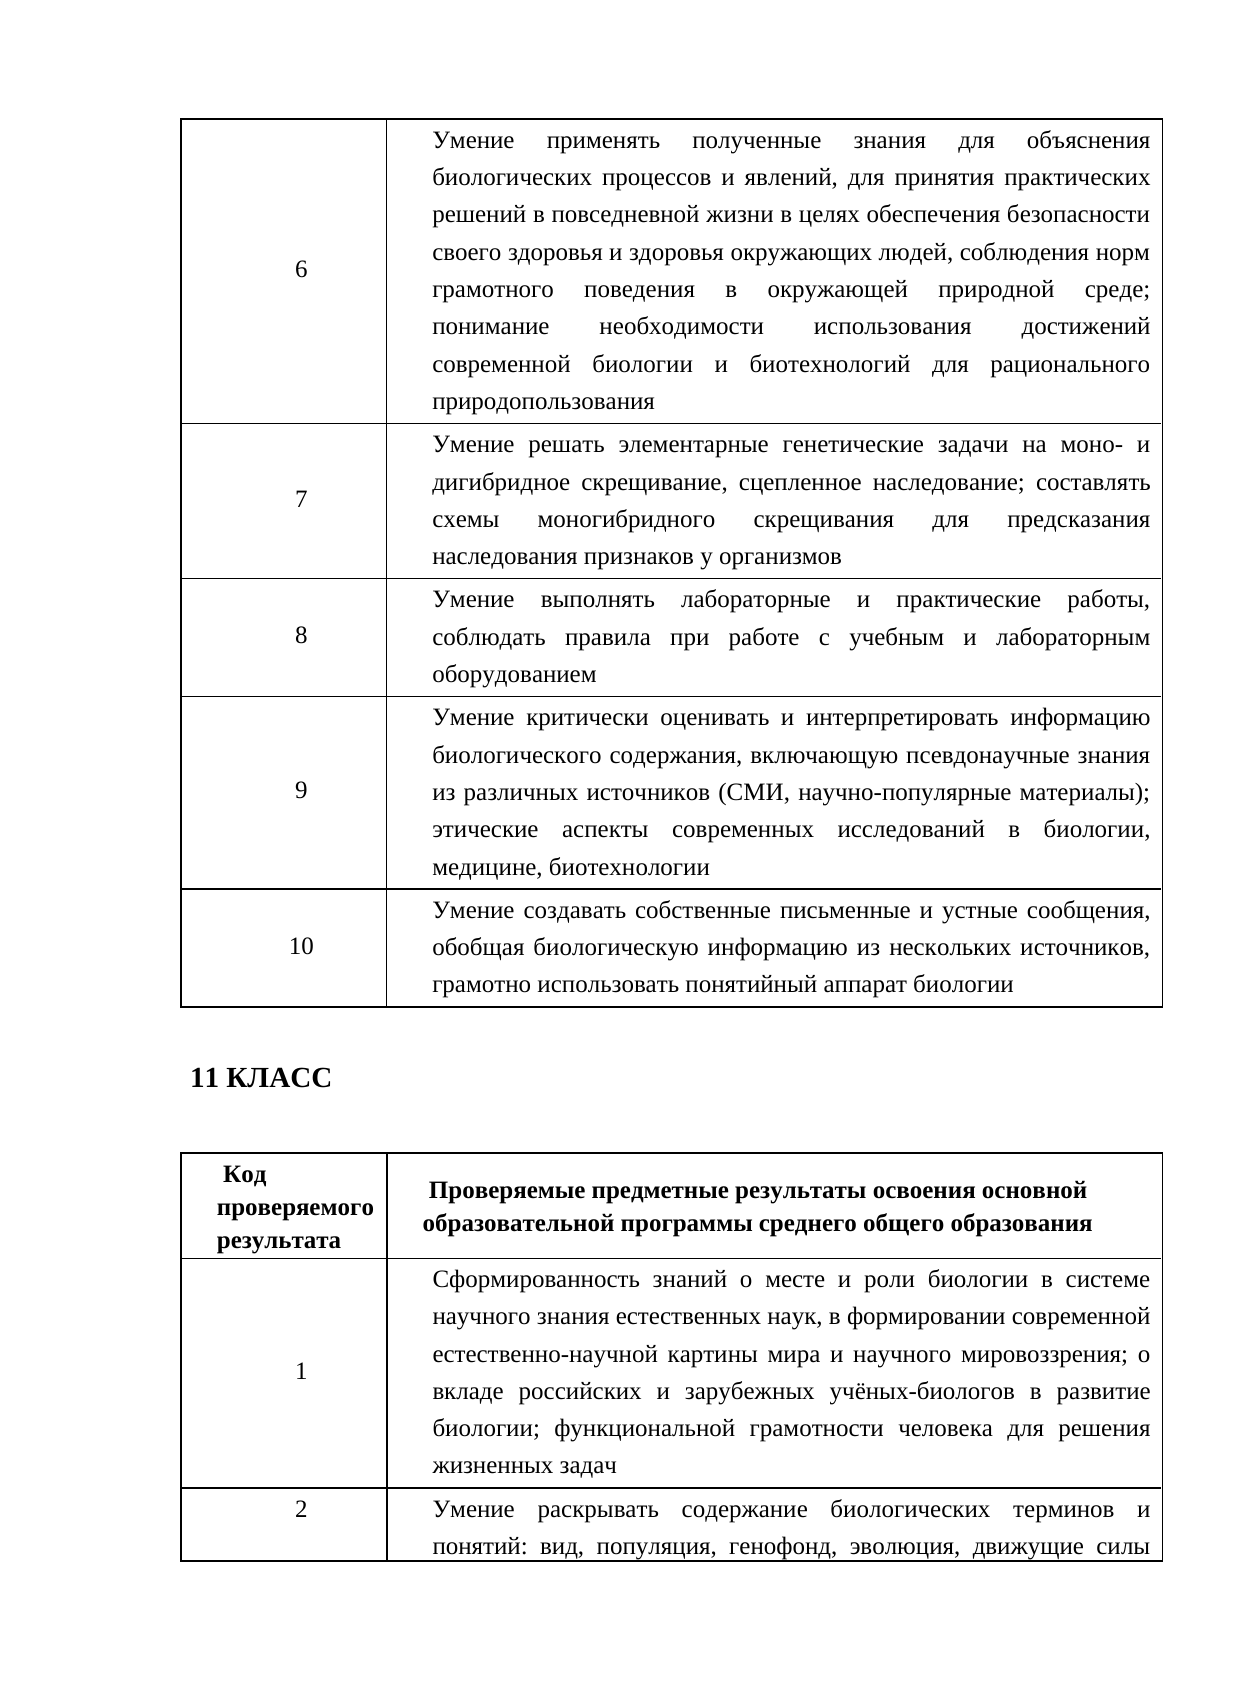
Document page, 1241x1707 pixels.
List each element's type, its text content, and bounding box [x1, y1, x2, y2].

table_cell 9 [182, 697, 386, 888]
table_cell Умение выполнять лабораторные и практические работы, соблюдать правила при работе с учебным и лабораторным оборудованием [387, 578, 1162, 696]
table_cell Умение критически оценивать и интерпретировать информацию биологического содержания, включающую псевдонаучные знания из различных источников (СМИ, научно-популярные материалы); этические аспекты современных исследований в биологии, медицине, биотехнологии [387, 696, 1162, 888]
table_cell 2 [182, 1489, 386, 1560]
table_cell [388, 1487, 1162, 1560]
table_header Код проверяемого результата [182, 1154, 386, 1257]
table_cell Умение применять полученные знания для объяснения биологических процессов и явлений, для принятия практических решений в повседневной жизни в целях обеспечения безопасности своего здоровья и здоровья окружающих людей, соблюдения норм грамотного поведения в окружающей природной среде; понимание необходимости использования достижений современной биологии и биотехнологий для рационального природопользования [387, 120, 1162, 422]
table_cell Сформированность знаний о месте и роли биологии в системе научного знания естественных наук, в формировании современной естественно-научной картины мира и научного мировоззрения; о вкладе российских и зарубежных учёных-биологов в развитие биологии; функциональной грамотности человека для решения жизненных задач [388, 1258, 1162, 1487]
table_cell 1 [182, 1259, 386, 1487]
table_header Проверяемые предметные результаты освоения основной образовательной программы среднего общего образования [388, 1154, 1162, 1257]
table_cell Умение решать элементарные генетические задачи на моно- и дигибридное скрещивание, сцепленное наследование; составлять схемы моногибридного скрещивания для предсказания наследования признаков у организмов [387, 423, 1162, 578]
table_cell 8 [182, 579, 386, 696]
text 11 КЛАСС [190, 1061, 1152, 1094]
table_cell Умение создавать собственные письменные и устные сообщения, обобщая биологическую информацию из нескольких источников, грамотно использовать понятийный аппарат биологии [387, 888, 1162, 1006]
table_cell 10 [182, 890, 386, 1006]
table_cell 6 [182, 120, 386, 422]
table_cell 7 [182, 424, 386, 578]
